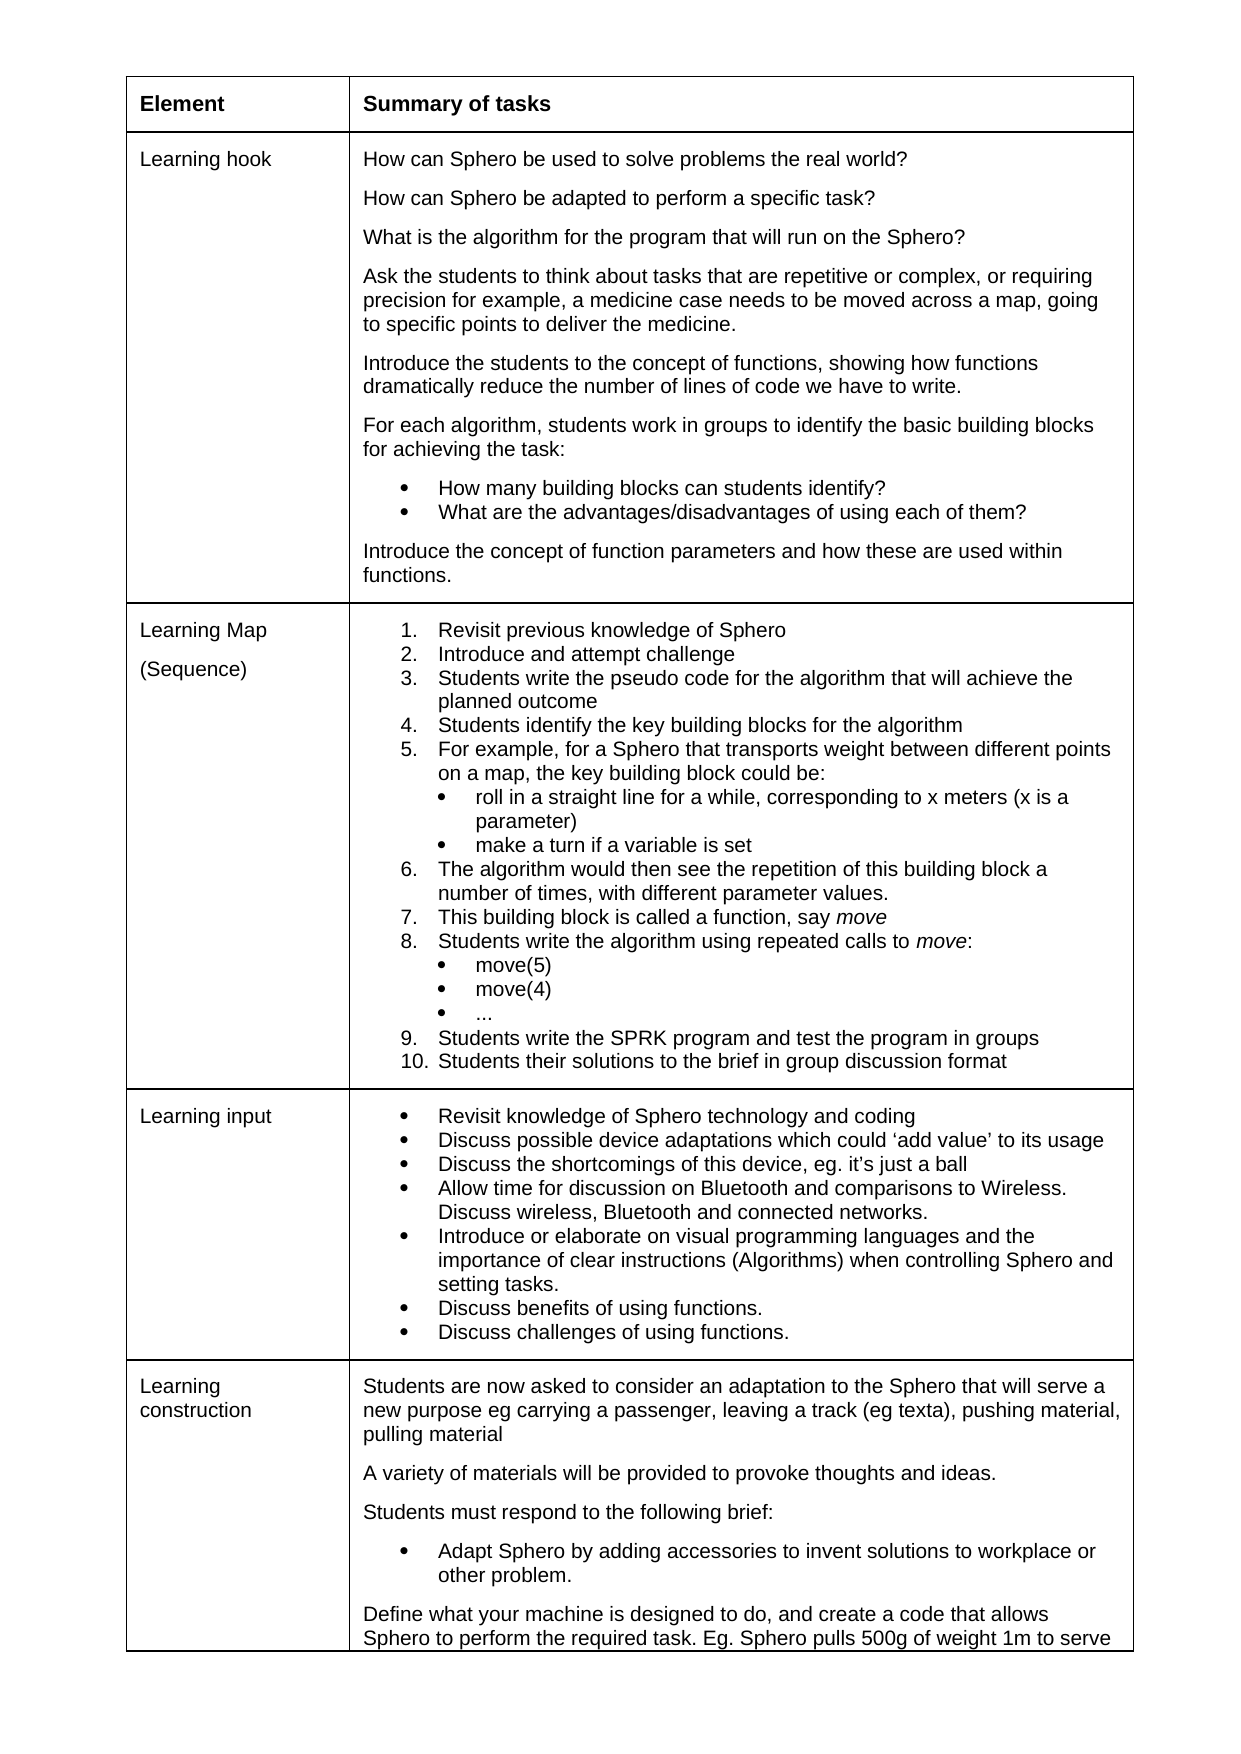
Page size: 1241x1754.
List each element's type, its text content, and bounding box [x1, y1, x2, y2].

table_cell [350, 1361, 1133, 1650]
table_cell Learning input [127, 1090, 349, 1359]
table_cell How can Sphero be used to solve problems the real world? How can Sphero be adapted to perform a specific task? What is the algorithm for the program that will run on the Sphero? Ask the students to think about tasks that are repetitive or complex, or requiring precision for example, a medicine case needs to be moved across a map, going to specific points to deliver the medicine. Introduce the students to the concept of functions, showing how functions dramatically reduce the number of lines of code we have to write. For each algorithm, students work in groups to identify the basic building blocks for achieving the task: How many building blocks can students identify? What are the advantages/disadvantages of using each of them? Introduce the concept of function parameters and how these are used within functions. [350, 133, 1133, 602]
table_cell Revisit knowledge of Sphero technology and coding Discuss possible device adaptations which could ‘add value’ to its usage Discuss the shortcomings of this device, eg. it’s just a ball Allow time for discussion on Bluetooth and comparisons to Wireless. Discuss wireless, Bluetooth and connected networks. Introduce or elaborate on visual programming languages and the importance of clear instructions (Algorithms) when controlling Sphero and setting tasks. Discuss benefits of using functions. Discuss challenges of using functions. [350, 1090, 1133, 1359]
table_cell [127, 1361, 349, 1650]
table_cell Learning hook [127, 133, 349, 602]
table_cell Learning Map (Sequence) [127, 604, 349, 1088]
table_header Summary of tasks [350, 77, 1133, 131]
table_header Element [127, 77, 349, 131]
table_cell Revisit previous knowledge of Sphero Introduce and attempt challenge Students write the pseudo code for the algorithm that will achieve the planned outcome Students identify the key building blocks for the algorithm For example, for a Sphero that transports weight between different points on a map, the key building block could be: roll in a straight line for a while, corresponding to x meters (x is a parameter) make a turn if a variable is set The algorithm would then see the repetition of this building block a number of times, with different parameter values. This building block is called a function, say move Students write the algorithm using repeated calls to move: move(5) move(4) ... Students write the SPRK program and test the program in groups Students their solutions to the brief in group discussion format [350, 604, 1133, 1088]
